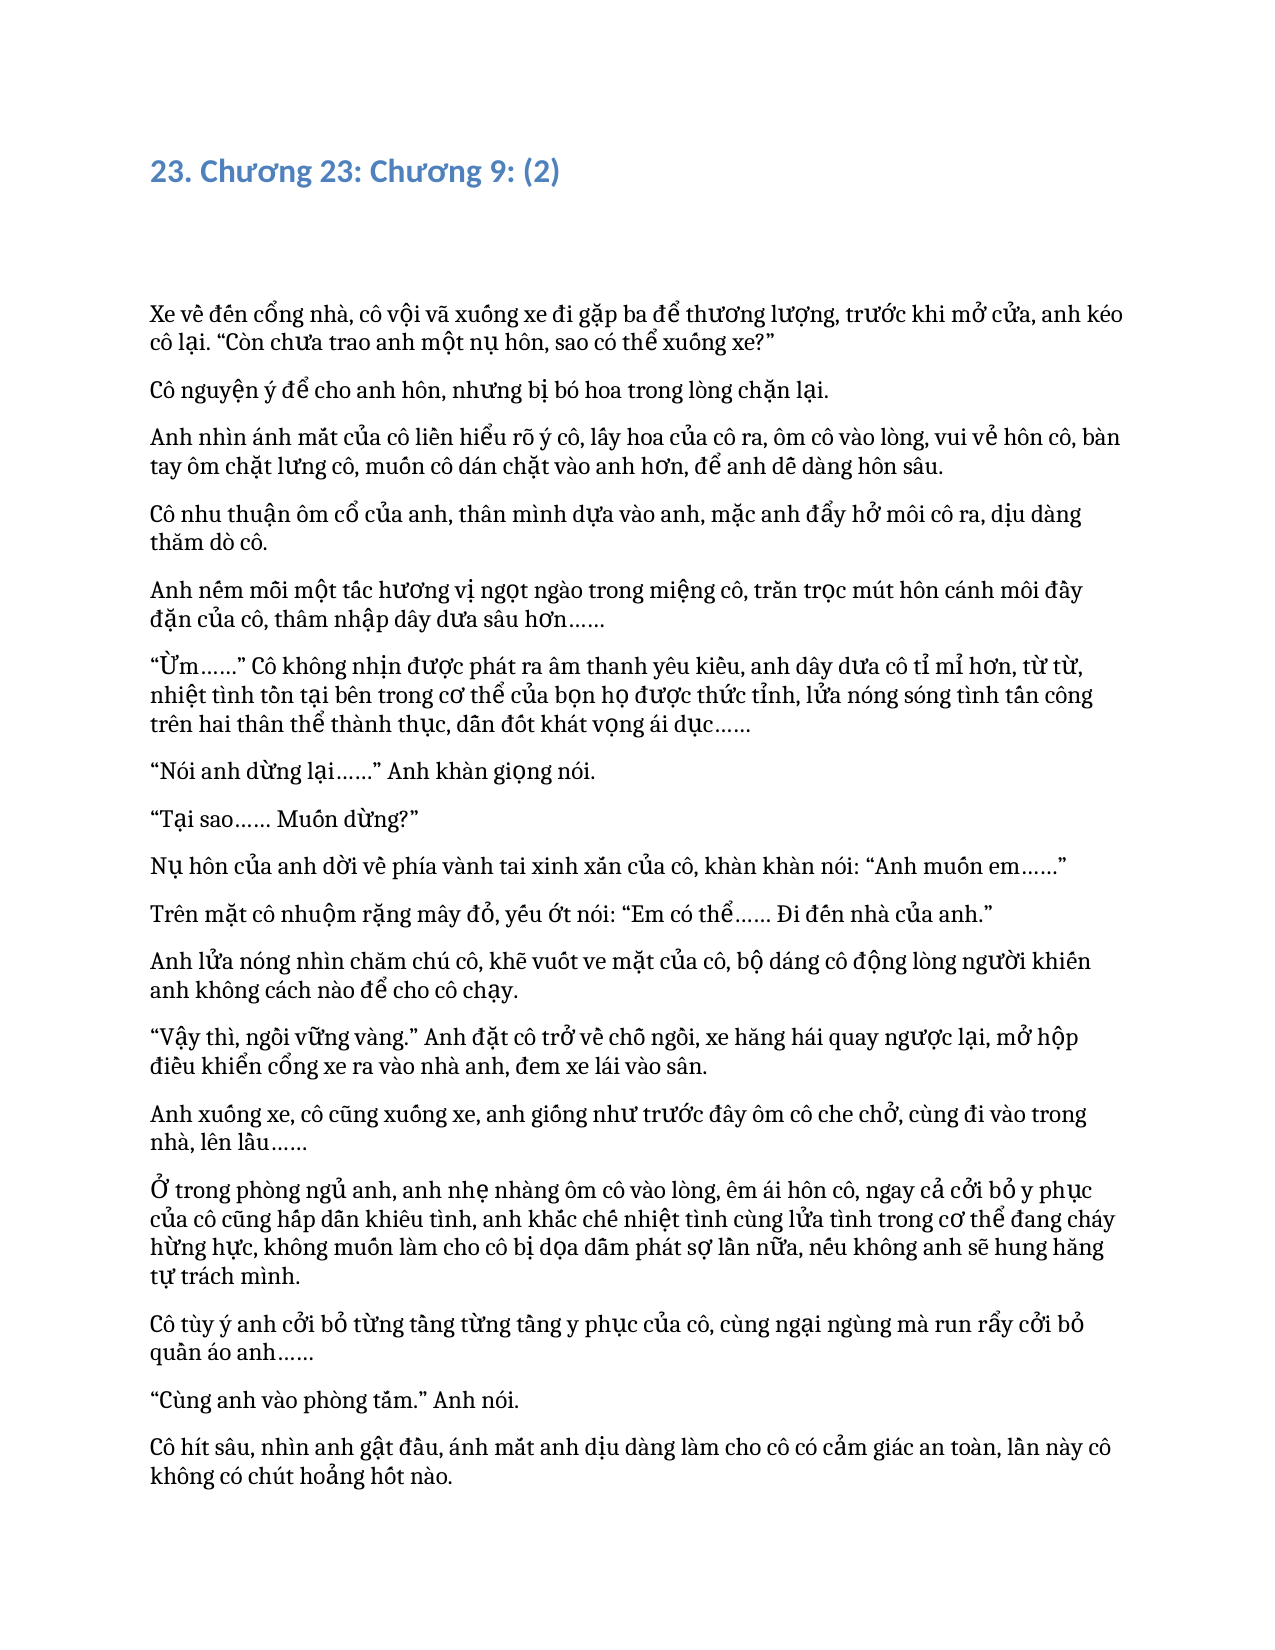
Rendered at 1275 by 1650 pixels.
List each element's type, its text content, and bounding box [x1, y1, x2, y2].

text Ở trong phòng ngủ anh, anh nhẹ nhàng ôm cô vào lòng, êm ái hôn cô, ngay cả cởi bỏ y phục của cô cũng hấp dẫn khiêu tình, anh khắc chế nhiệt tình cùng lửa tình trong cơ thể đang cháy hừng hực, không muốn làm cho cô bị dọa dẫm phát sợ lần nữa, nếu không anh sẽ hung hăng tự trách mình. [150, 1176, 1125, 1291]
text Nụ hôn của anh dời về phía vành tai xinh xắn của cô, khàn khàn nói: “Anh muốn em……” [150, 852, 1125, 881]
text “Ừm……” Cô không nhịn được phát ra âm thanh yêu kiều, anh dây dưa cô tỉ mỉ hơn, từ từ, nhiệt tình tồn tại bên trong cơ thể của bọn họ được thức tỉnh, lửa nóng sóng tình tấn công trên hai thân thể thành thục, dẫn đốt khát vọng ái dục…… [150, 652, 1125, 738]
text Trên mặt cô nhuộm rặng mây đỏ, yếu ớt nói: “Em có thể…… Đi đến nhà của anh.” [150, 899, 1125, 928]
text “Cùng anh vào phòng tắm.” Anh nói. [150, 1386, 1125, 1414]
text Cô hít sâu, nhìn anh gật đầu, ánh mắt anh dịu dàng làm cho cô có cảm giác an toàn, lần này cô không có chút hoảng hốt nào. [150, 1433, 1125, 1491]
text Anh lửa nóng nhìn chăm chú cô, khẽ vuốt ve mặt của cô, bộ dáng cô động lòng người khiến anh không cách nào để cho cô chạy. [150, 947, 1125, 1004]
subtitle 23. Chương 23: Chương 9: (2) [150, 150, 1125, 191]
text Cô nguyện ý để cho anh hôn, nhưng bị bó hoa trong lòng chặn lại. [150, 376, 1125, 404]
text Cô tùy ý anh cởi bỏ từng tầng từng tầng y phục của cô, cùng ngại ngùng mà run rẩy cởi bỏ quần áo anh…… [150, 1309, 1125, 1367]
text Anh xuống xe, cô cũng xuống xe, anh giống như trước đây ôm cô che chở, cùng đi vào trong nhà, lên lầu…… [150, 1099, 1125, 1157]
text Anh nếm mỗi một tấc hương vị ngọt ngào trong miệng cô, trằn trọc mút hôn cánh môi đầy đặn của cô, thâm nhập dây dưa sâu hơn…… [150, 576, 1125, 633]
text “Tại sao…… Muốn dừng?” [150, 804, 1125, 833]
text “Nói anh dừng lại……” Anh khàn giọng nói. [150, 757, 1125, 786]
text “Vậy thì, ngồi vững vàng.” Anh đặt cô trở về chỗ ngồi, xe hăng hái quay ngược lại, mở hộp điều khiển cổng xe ra vào nhà anh, đem xe lái vào sân. [150, 1023, 1125, 1081]
text Cô nhu thuận ôm cổ của anh, thân mình dựa vào anh, mặc anh đẩy hở môi cô ra, dịu dàng thăm dò cô. [150, 499, 1125, 557]
text Xe về đến cổng nhà, cô vội vã xuống xe đi gặp ba để thương lượng, trước khi mở cửa, anh kéo cô lại. “Còn chưa trao anh một nụ hôn, sao có thể xuống xe?” [150, 299, 1125, 357]
text Anh nhìn ánh mắt của cô liền hiểu rõ ý cô, lấy hoa của cô ra, ôm cô vào lòng, vui vẻ hôn cô, bàn tay ôm chặt lưng cô, muốn cô dán chặt vào anh hơn, để anh dễ dàng hôn sâu. [150, 423, 1125, 481]
